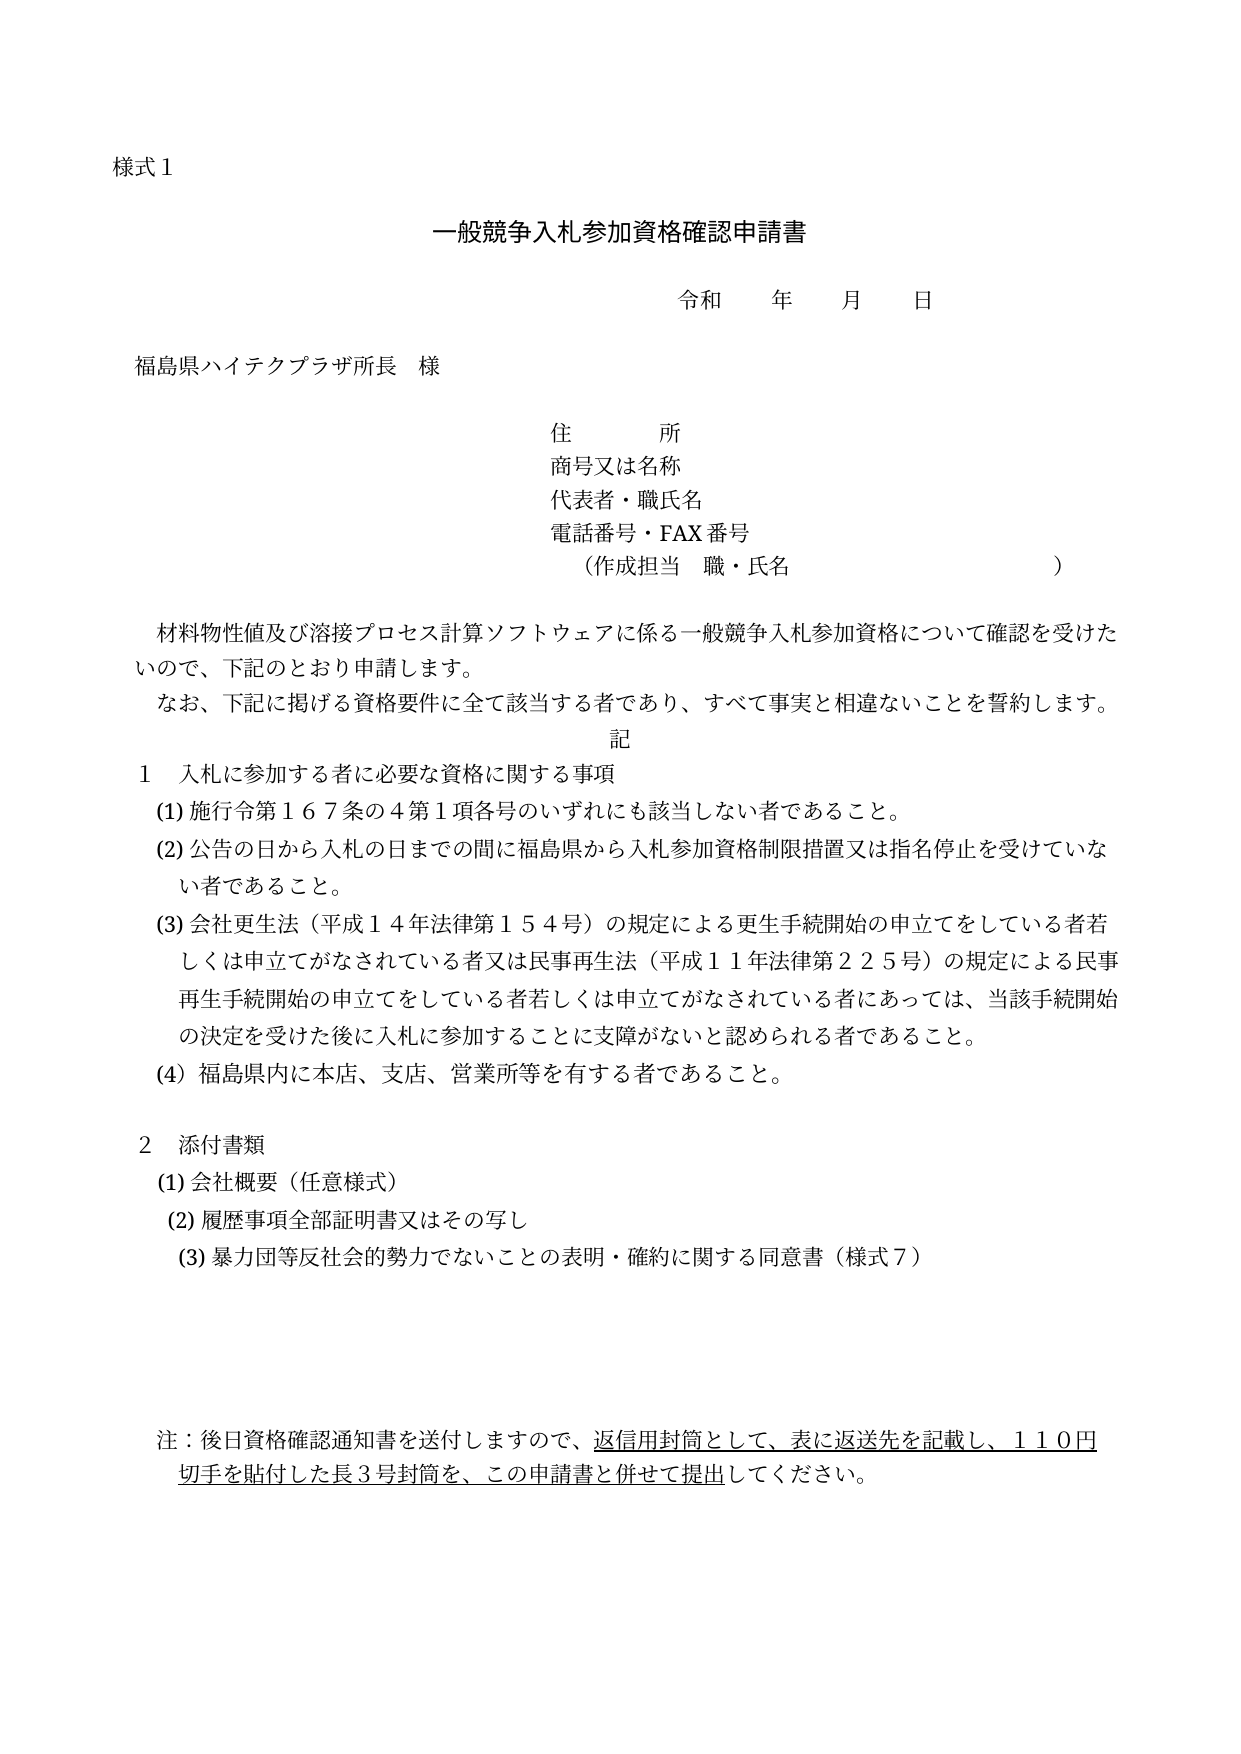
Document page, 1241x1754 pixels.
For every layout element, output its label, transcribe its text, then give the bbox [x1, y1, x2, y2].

text １ 入札に参加する者に必要な資格に関する事項 [112, 754, 1128, 790]
text （作成担当 職・氏名 ） [112, 548, 1128, 581]
text 注：後日資格確認通知書を送付しますので、返信用封筒として、表に返送先を記載し、１１０円 [156, 1422, 1128, 1455]
text 令和 年 月 日 [112, 281, 1128, 315]
text (2) 公告の日から入札の日までの間に福島県から入札参加資格制限措置又は指名停止を受けていない者であること。 [156, 827, 1128, 902]
text (1) 会社概要（任意様式） [112, 1161, 1128, 1198]
text 記 [112, 719, 1128, 754]
text 代表者・職氏名 [112, 481, 1128, 515]
text (1) 施行令第１６７条の４第１項各号のいずれにも該当しない者であること。 [112, 790, 1128, 827]
text 福島県ハイテクプラザ所長 様 [112, 348, 1128, 381]
text 電話番号・FAX番号 [112, 515, 1128, 548]
text 様式１ [112, 150, 1072, 181]
text ２ 添付書類 [112, 1125, 1128, 1161]
text 住 所 [112, 415, 1128, 448]
text 材料物性値及び溶接プロセス計算ソフトウェアに係る一般競争入札参加資格について確認を受けたいので、下記のとおり申請します。 [134, 613, 1128, 683]
text なお、下記に掲げる資格要件に全て該当する者であり、すべて事実と相違ないことを誓約します。 [134, 683, 1128, 719]
text (4）福島県内に本店、支店、営業所等を有する者であること。 [112, 1052, 1128, 1090]
text (3) 暴力団等反社会的勢力でないことの表明・確約に関する同意書（様式７） [112, 1236, 1128, 1273]
text 一般競争入札参加資格確認申請書 [112, 215, 1128, 248]
text 商号又は名称 [112, 448, 1128, 481]
text (3) 会社更生法（平成１４年法律第１５４号）の規定による更生手続開始の申立てをしている者若しくは申立てがなされている者又は民事再生法（平成１１年法律第２２５号）の規定による民事再生手続開始の申立てをしている者若しくは申立てがなされている者にあっては、当該手続開始の決定を受けた後に入札に参加することに支障がないと認められる者であること。 [156, 902, 1128, 1052]
text 切手を貼付した長３号封筒を、この申請書と併せて提出してください。 [178, 1455, 1128, 1489]
text (2) 履歴事項全部証明書又はその写し [156, 1198, 1128, 1236]
